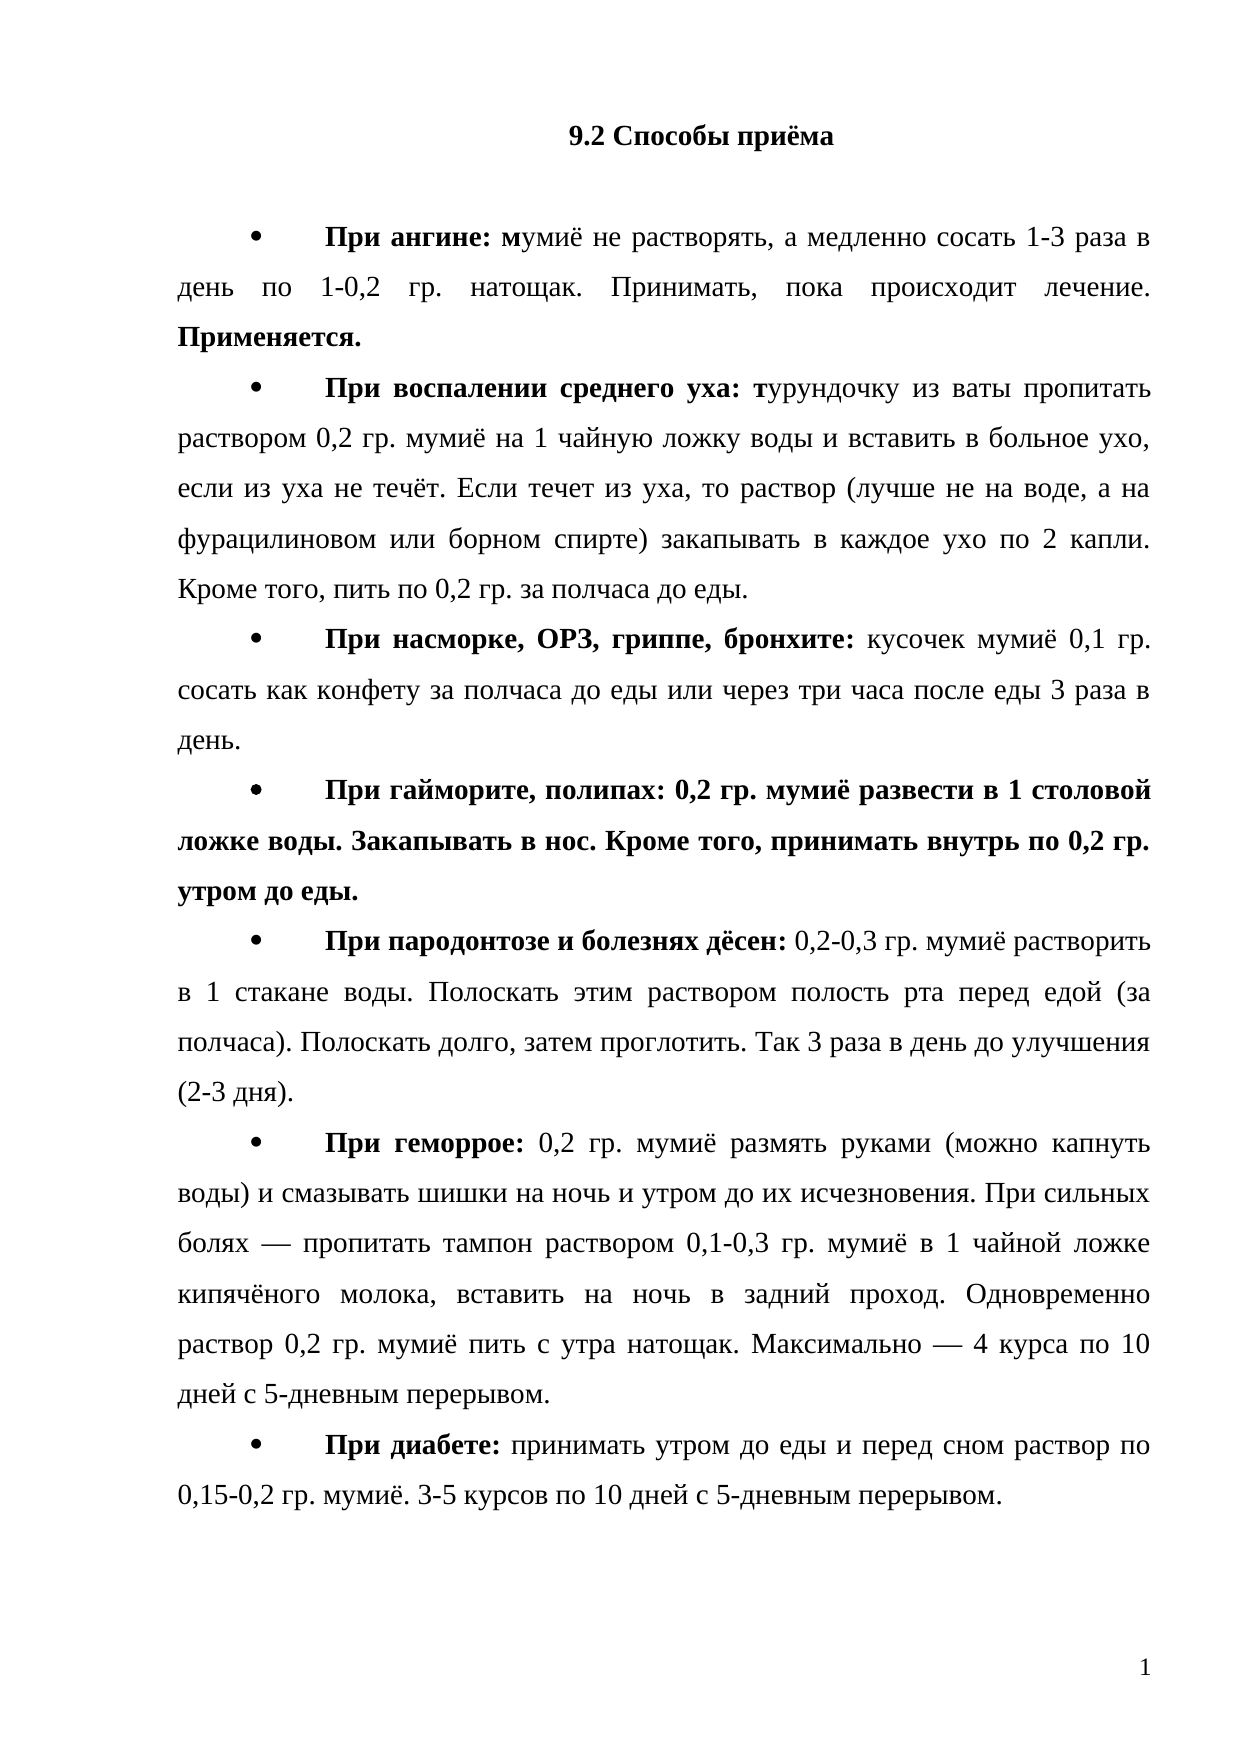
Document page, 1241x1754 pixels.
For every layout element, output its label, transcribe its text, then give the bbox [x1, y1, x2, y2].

list При насморке, ОРЗ, гриппе, бронхите: кусочек мумиё 0,1 гр. сосать как конфету за полчаса до еды или через три часа после еды 3 раза в день. [177, 621, 1152, 756]
list При пародонтозе и болезнях дёсен: 0,2-0,3 гр. мумиё растворить в 1 стакане воды. Полоскать этим раствором полость рта перед едой (за полчаса). Полоскать долго, затем проглотить. Так 3 раза в день до улучшения (2-3 дня). [177, 923, 1152, 1108]
list При воспалении среднего уха: турундочку из ваты пропитать раствором 0,2 гр. мумиё на 1 чайную ложку воды и вставить в больное ухо, если из уха не течёт. Если течет из уха, то раствор (лучше не на воде, а на фурацилиновом или борном спирте) закапывать в каждое ухо по 2 капли. Кроме того, пить по 0,2 гр. за полчаса до еды. [177, 370, 1152, 605]
list При диабете: принимать утром до еды и перед сном раствор по 0,15-0,2 гр. мумиё. 3-5 курсов по 10 дней с 5-дневным перерывом. [177, 1427, 1152, 1511]
list При ангине: мумиё не растворять, а медленно сосать 1-3 раза в день по 1-0,2 гр. натощак. Принимать, пока происходит лечение. Применяется. [177, 219, 1152, 353]
list При гайморите, полипах: 0,2 гр. мумиё развести в 1 столовой ложке воды. Закапывать в нос. Кроме того, принимать внутрь по 0,2 гр. утром до еды. [177, 772, 1152, 907]
list При геморрое: 0,2 гр. мумиё размять руками (можно капнуть воды) и смазывать шишки на ночь и утром до их исчезновения. При сильных болях — пропитать тампон раствором 0,1-0,3 гр. мумиё в 1 чайной ложке кипячёного молока, вставить на ночь в задний проход. Одновременно раствор 0,2 гр. мумиё пить с утра натощак. Максимально — 4 курса по 10 дней с 5-дневным перерывом. [177, 1125, 1152, 1410]
text 9.2 Способы приёма [177, 118, 1152, 152]
